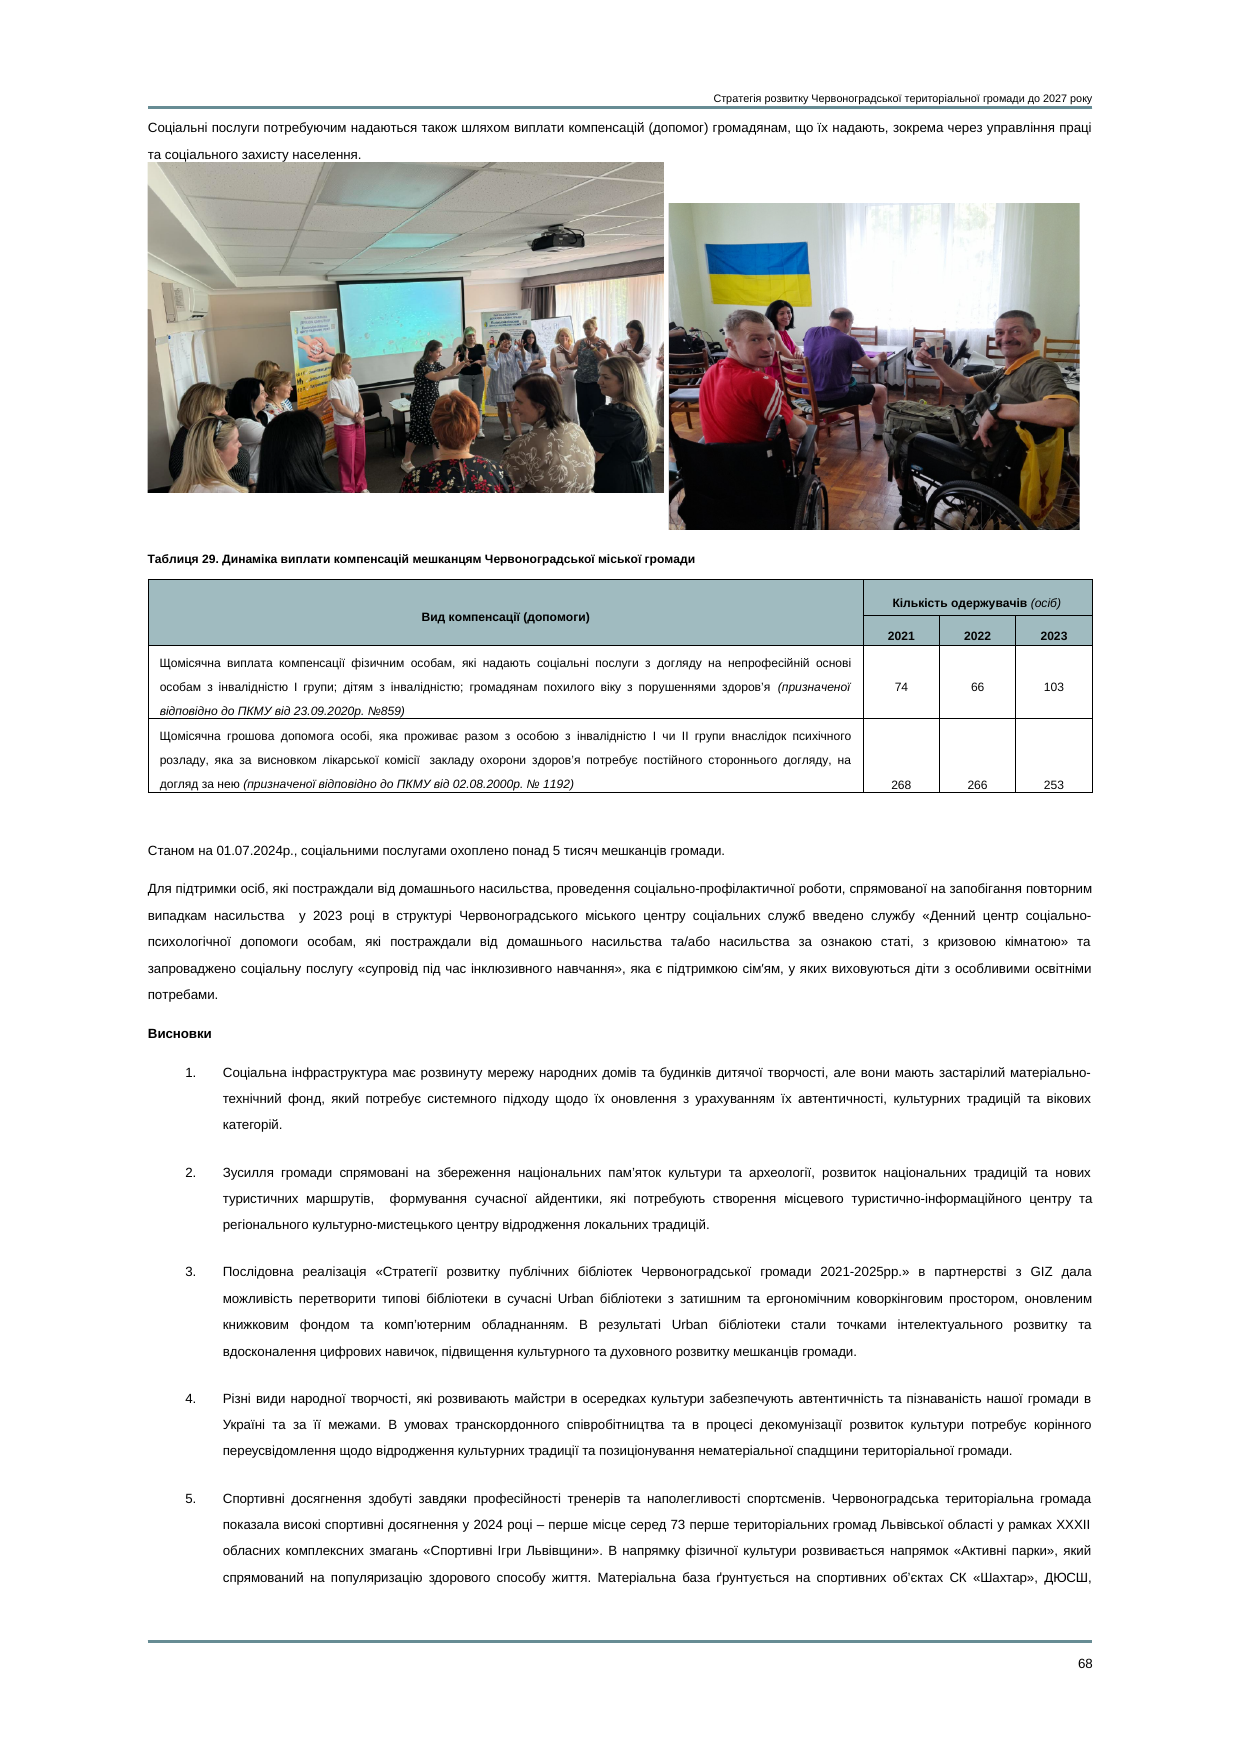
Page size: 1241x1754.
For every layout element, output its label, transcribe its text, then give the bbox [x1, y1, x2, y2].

table_cell 2021 [864, 616, 939, 645]
picture [668, 203, 1080, 530]
table_cell 74 [864, 646, 939, 718]
table_cell 66 [940, 646, 1015, 718]
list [185, 1480, 1092, 1585]
text Станом на 01.07.2024р., соціальними послугами охоплено понад 5 тисяч мешканців громади. [148, 832, 1092, 858]
text Соціальні послуги потребуючим надаються також шляхом виплати компенсацій (допомог) громадянам, що їх надають, зокрема через управління праці та соціального захисту населення. [148, 109, 1092, 162]
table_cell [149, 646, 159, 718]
list Соціальна інфраструктура має розвинуту мережу народних домів та будинків дитячої творчості, але вони мають застарілий матеріально-технічний фонд, який потребує системного підходу щодо їх оновлення з урахуванням їх автентичності, культурних традицій та вікових категорій. [185, 1054, 1092, 1133]
list Різні види народної творчості, які розвивають майстри в осередках культури забезпечують автентичність та пізнаваність нашої громади в Україні та за її межами. В умовах транскордонного співробітництва та в процесі декомунізації розвиток культури потребує корінного переусвідомлення щодо відродження культурних традиції та позиціонування нематеріальної спадщини територіальної громади. [185, 1380, 1092, 1459]
list Зусилля громади спрямовані на збереження національних пам’яток культури та археології, розвиток національних традицій та нових туристичних маршрутів, формування сучасної айдентики, які потребують створення місцевого туристично-інформаційного центру та регіонального культурно-мистецького центру відродження локальних традицій. [185, 1154, 1092, 1233]
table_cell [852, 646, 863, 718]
table_header Вид компенсації (допомоги) [149, 580, 863, 645]
table_header Кількість одержувачів (осіб) [864, 580, 1092, 615]
picture [147, 162, 664, 493]
table_cell 2022 [940, 616, 1015, 645]
table_cell 253 [1016, 719, 1092, 792]
table_cell Щомісячна грошова допомога особі, яка проживає разом з особою з інвалідністю I чи II групи внаслідок психічного розладу, яка за висновком лікарської комісії закладу охорони здоров’я потребує постійного стороннього догляду, на догляд за нею (призначеної відповідно до ПКМУ від 02.08.2000р. № 1192) [149, 719, 863, 792]
table_cell 2023 [1016, 616, 1092, 645]
list Послідовна реалізація «Стратегії розвитку публічних бібліотек Червоноградської громади 2021-2025рр.» в партнерстві з GIZ дала можливість перетворити типові бібліотеки в сучасні Urban бібліотеки з затишним та ергономічним коворкінговим простором, оновленим книжковим фондом та комп’ютерним обладнанням. В результаті Urban бібліотеки стали точками інтелектуального розвитку та вдосконалення цифрових навичок, підвищення культурного та духовного розвитку мешканців громади. [185, 1253, 1092, 1359]
text Для підтримки осіб, які постраждали від домашнього насильства, проведення соціально-профілактичної роботи, спрямованої на запобігання повторним випадкам насильства у 2023 році в структурі Червоноградського міського центру соціальних служб введено службу «Денний центр соціально-психологічної допомоги особам, які постраждали від домашнього насильства та/або насильства за ознакою статі, з кризовою кімнатою» та запроваджено соціальну послугу «супровід під час інклюзивного навчання», яка є підтримкою сім′ям, у яких виховуються діти з особливими освітніми потребами. [148, 871, 1092, 1002]
text Висновки [148, 1015, 1092, 1041]
table_cell 103 [1016, 646, 1092, 718]
table_cell 266 [940, 719, 1015, 792]
table_cell 268 [864, 719, 939, 792]
